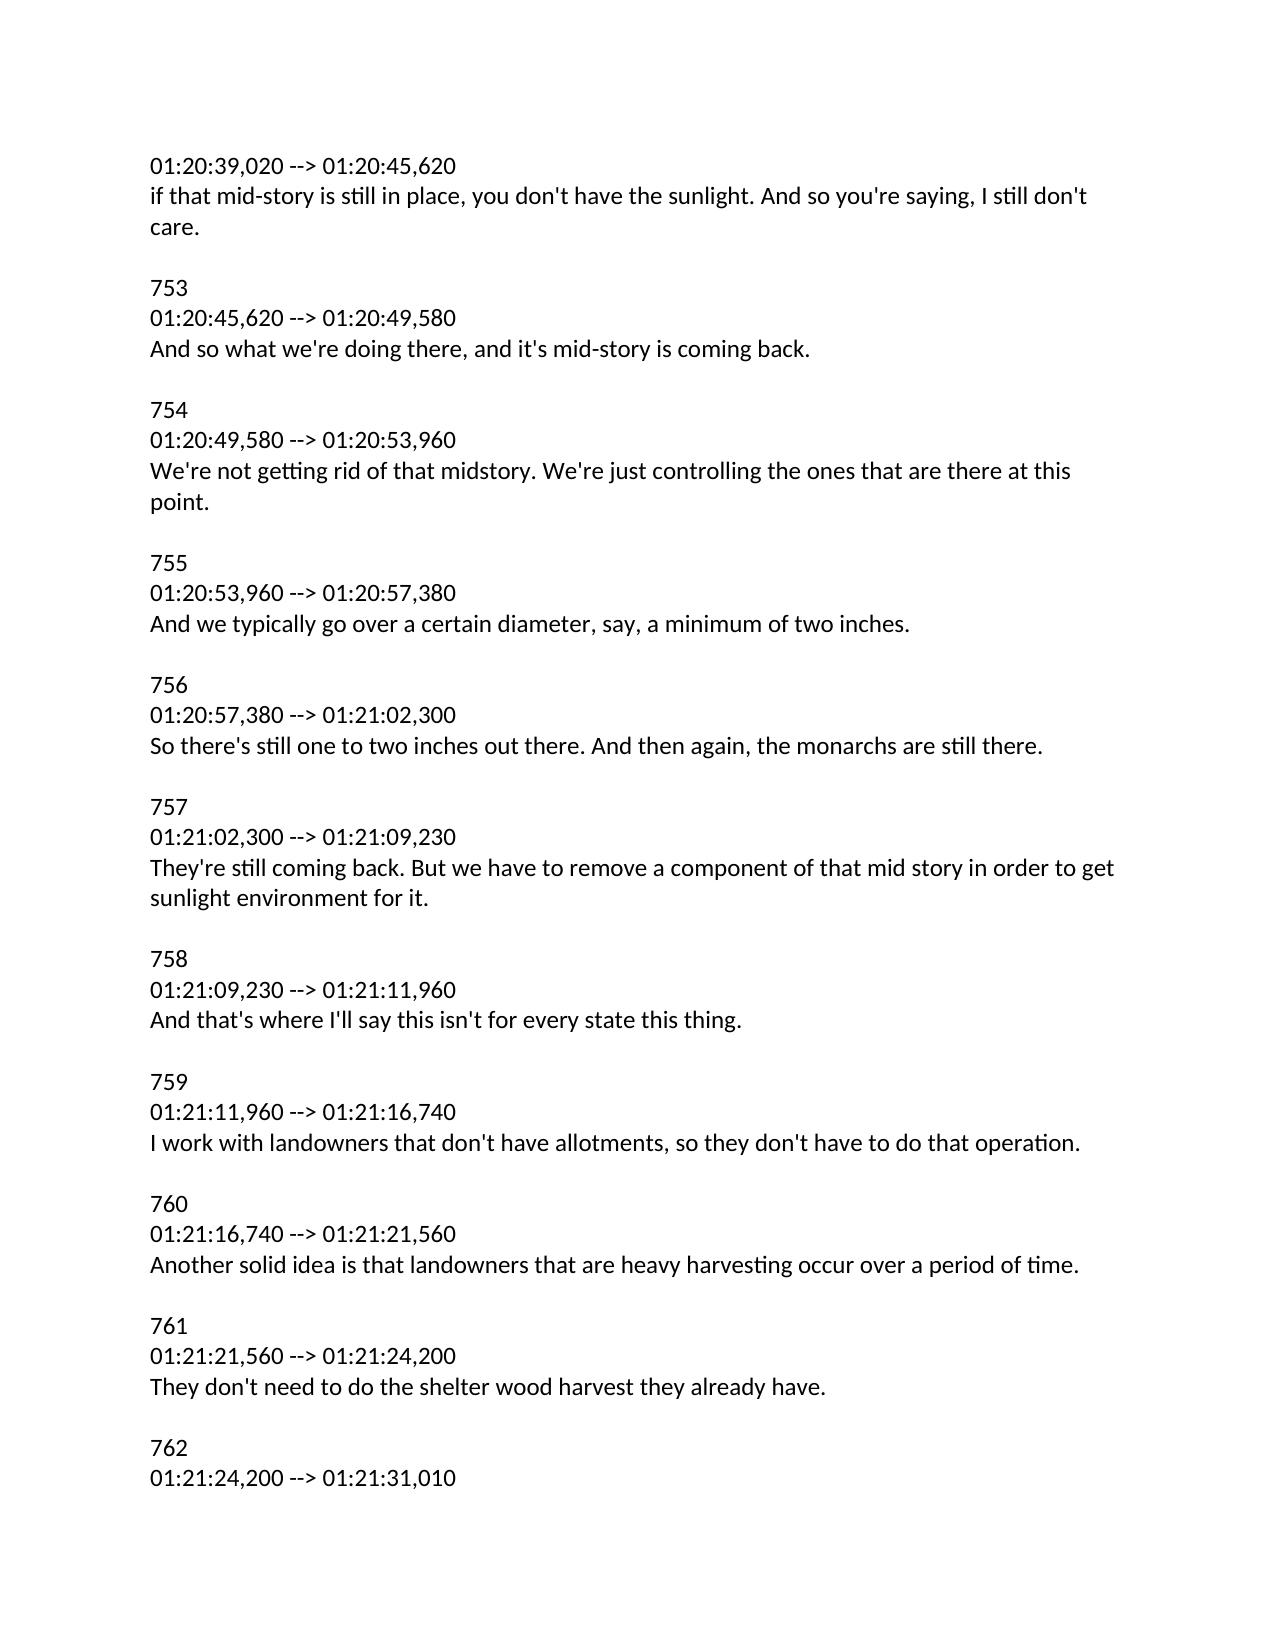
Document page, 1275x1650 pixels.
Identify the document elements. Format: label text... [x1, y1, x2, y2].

text And we typically go over a certain diameter, say, a minimum of two inches. [150, 608, 1125, 638]
text 754 [150, 394, 1125, 425]
text 01:20:49,580 --> 01:20:53,960 [150, 425, 1125, 455]
text We're not getting rid of that midstory. We're just controlling the ones that are there at this point. [150, 455, 1125, 516]
text 760 [150, 1188, 1125, 1218]
text 01:21:16,740 --> 01:21:21,560 [150, 1218, 1125, 1249]
text 755 [150, 547, 1125, 577]
text 756 [150, 669, 1125, 699]
text And that's where I'll say this isn't for every state this thing. [150, 1004, 1125, 1035]
text 01:21:21,560 --> 01:21:24,200 [150, 1340, 1125, 1371]
text 762 [150, 1432, 1125, 1462]
text 01:21:11,960 --> 01:21:16,740 [150, 1096, 1125, 1127]
text 01:21:02,300 --> 01:21:09,230 [150, 821, 1125, 852]
text So there's still one to two inches out there. And then again, the monarchs are still there. [150, 730, 1125, 760]
text Another solid idea is that landowners that are heavy harvesting occur over a period of time. [150, 1249, 1125, 1279]
text 01:21:24,200 --> 01:21:31,010 [150, 1462, 1125, 1493]
text 01:20:39,020 --> 01:20:45,620 [150, 150, 1125, 181]
text And so what we're doing there, and it's mid-story is coming back. [150, 333, 1125, 364]
text 01:20:45,620 --> 01:20:49,580 [150, 303, 1125, 333]
text 01:20:53,960 --> 01:20:57,380 [150, 577, 1125, 608]
text 01:21:09,230 --> 01:21:11,960 [150, 974, 1125, 1004]
text 759 [150, 1066, 1125, 1096]
text They're still coming back. But we have to remove a component of that mid story in order to get sunlight environment for it. [150, 852, 1125, 913]
text 761 [150, 1310, 1125, 1340]
text 758 [150, 943, 1125, 974]
text 753 [150, 272, 1125, 303]
text 757 [150, 791, 1125, 821]
text 01:20:57,380 --> 01:21:02,300 [150, 699, 1125, 730]
text They don't need to do the shelter wood harvest they already have. [150, 1371, 1125, 1401]
text I work with landowners that don't have allotments, so they don't have to do that operation. [150, 1127, 1125, 1157]
text if that mid-story is still in place, you don't have the sunlight. And so you're saying, I still don't care. [150, 181, 1125, 242]
